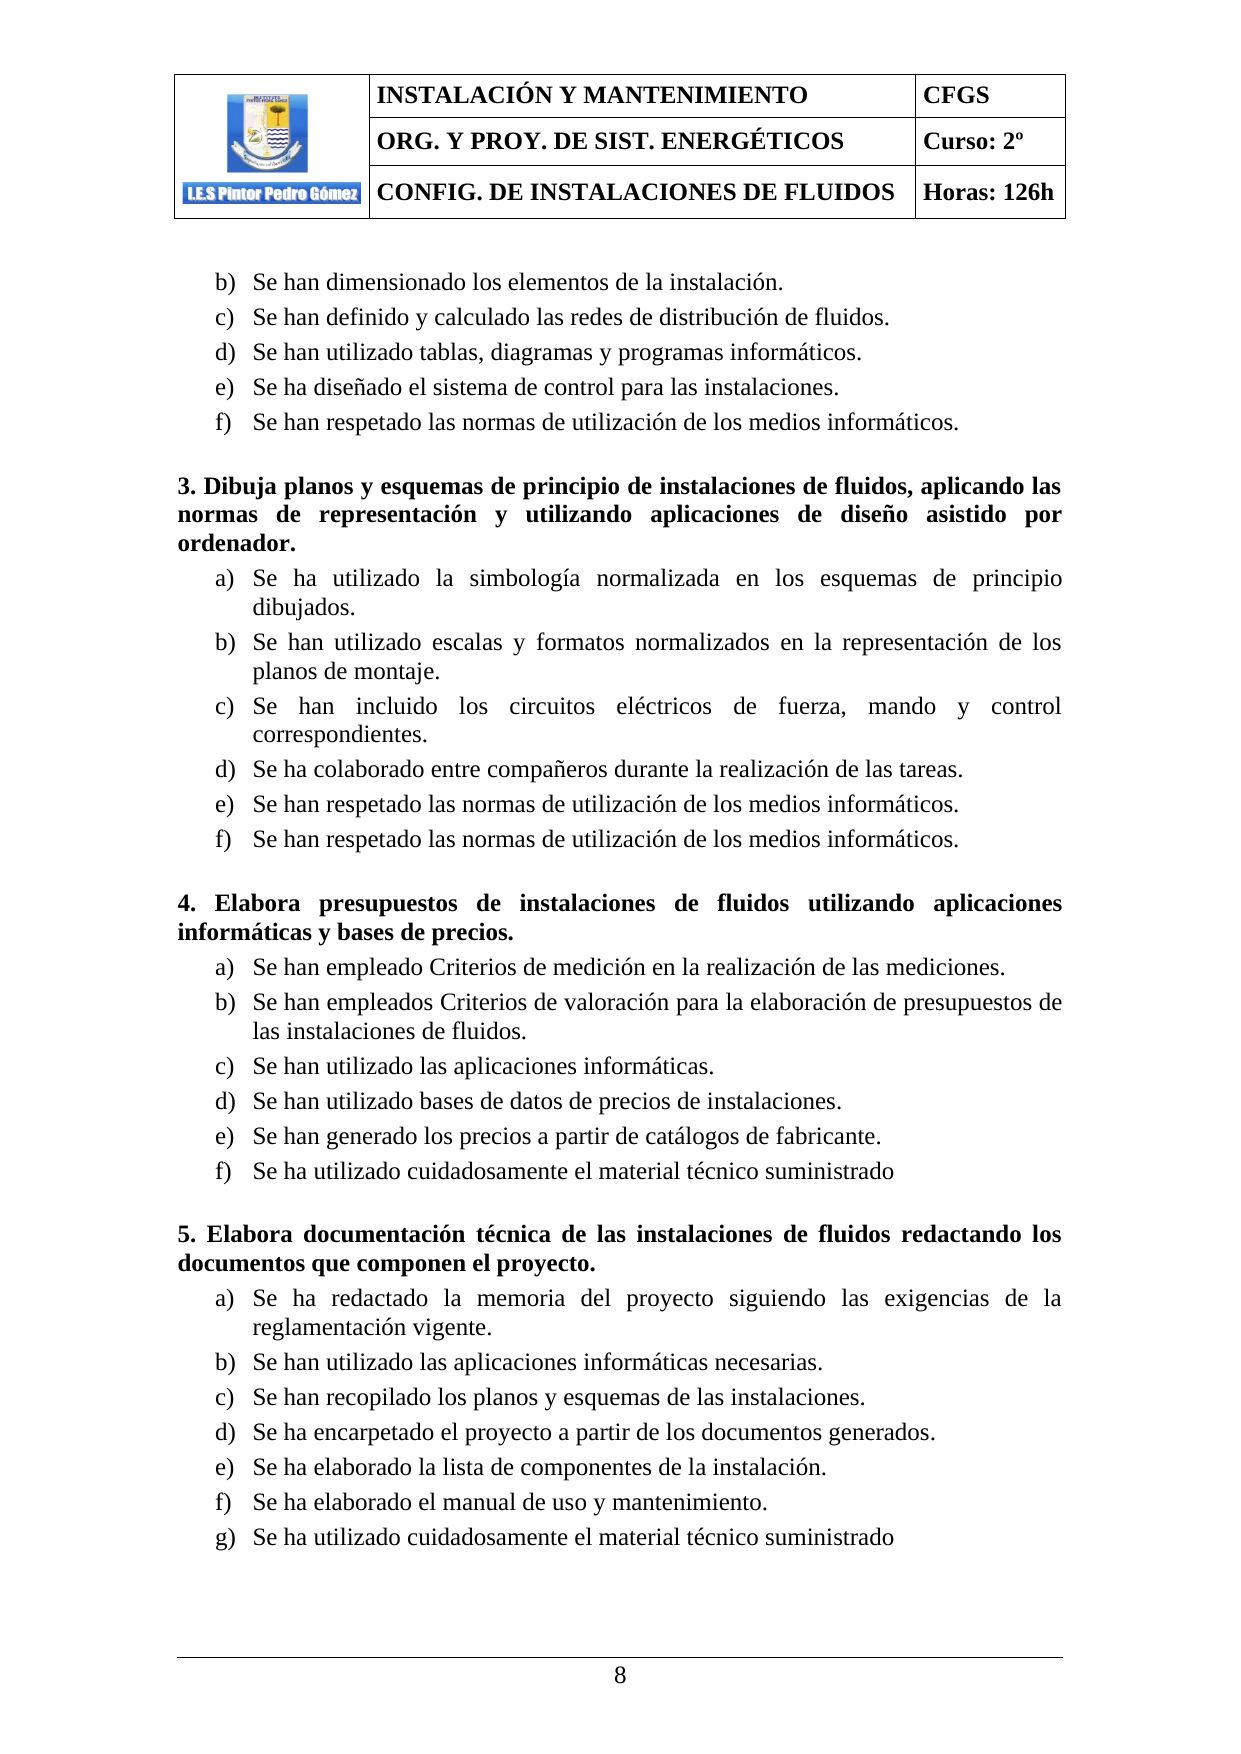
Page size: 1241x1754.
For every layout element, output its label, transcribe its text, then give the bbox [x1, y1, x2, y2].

picture [182, 85, 361, 204]
list Se han utilizado bases de datos de precios de instalaciones. [215, 1086, 1063, 1114]
list Se han empleado Criterios de medición en la realización de las mediciones. [215, 952, 1063, 981]
list Se ha utilizado la simbología normalizada en los esquemas de principio dibujados. [215, 563, 1063, 621]
list Se han definido y calculado las redes de distribución de fluidos. [215, 302, 1063, 331]
list Se ha utilizado cuidadosamente el material técnico suministrado [215, 1156, 1063, 1184]
list Se han incluido los circuitos eléctricos de fuerza, mando y control correspondientes. [215, 691, 1063, 748]
list Se han utilizado tablas, diagramas y programas informáticos. [215, 337, 1063, 366]
list Se han respetado las normas de utilización de los medios informáticos. [215, 789, 1063, 818]
text 5. Elabora documentación técnica de las instalaciones de fluidos redactando los documentos que componen el proyecto. [177, 1219, 1063, 1277]
list Se han respetado las normas de utilización de los medios informáticos. [215, 824, 1063, 853]
list Se han utilizado las aplicaciones informáticas necesarias. [215, 1347, 1063, 1376]
list Se ha colaborado entre compañeros durante la realización de las tareas. [215, 754, 1063, 783]
list Se han recopilado los planos y esquemas de las instalaciones. [215, 1382, 1063, 1411]
text 3. Dibuja planos y esquemas de principio de instalaciones de fluidos, aplicando las normas de representación y utilizando aplicaciones de diseño asistido por ordenador. [177, 471, 1063, 557]
list Se han utilizado las aplicaciones informáticas. [215, 1051, 1063, 1079]
list Se han respetado las normas de utilización de los medios informáticos. [215, 407, 1063, 436]
list Se han utilizado escalas y formatos normalizados en la representación de los planos de montaje. [215, 627, 1063, 684]
list Se han generado los precios a partir de catálogos de fabricante. [215, 1121, 1063, 1149]
list Se han dimensionado los elementos de la instalación. [215, 267, 1063, 296]
list Se ha utilizado cuidadosamente el material técnico suministrado [215, 1522, 1063, 1551]
list Se han empleados Criterios de valoración para la elaboración de presupuestos de las instalaciones de fluidos. [215, 987, 1063, 1044]
list Se ha encarpetado el proyecto a partir de los documentos generados. [215, 1417, 1063, 1446]
text 4. Elabora presupuestos de instalaciones de fluidos utilizando aplicaciones informáticas y bases de precios. [177, 888, 1063, 946]
list Se ha redactado la memoria del proyecto siguiendo las exigencias de la reglamentación vigente. [215, 1283, 1063, 1341]
list Se ha elaborado el manual de uso y mantenimiento. [215, 1487, 1063, 1516]
list Se ha diseñado el sistema de control para las instalaciones. [215, 372, 1063, 401]
list Se ha elaborado la lista de componentes de la instalación. [215, 1452, 1063, 1481]
